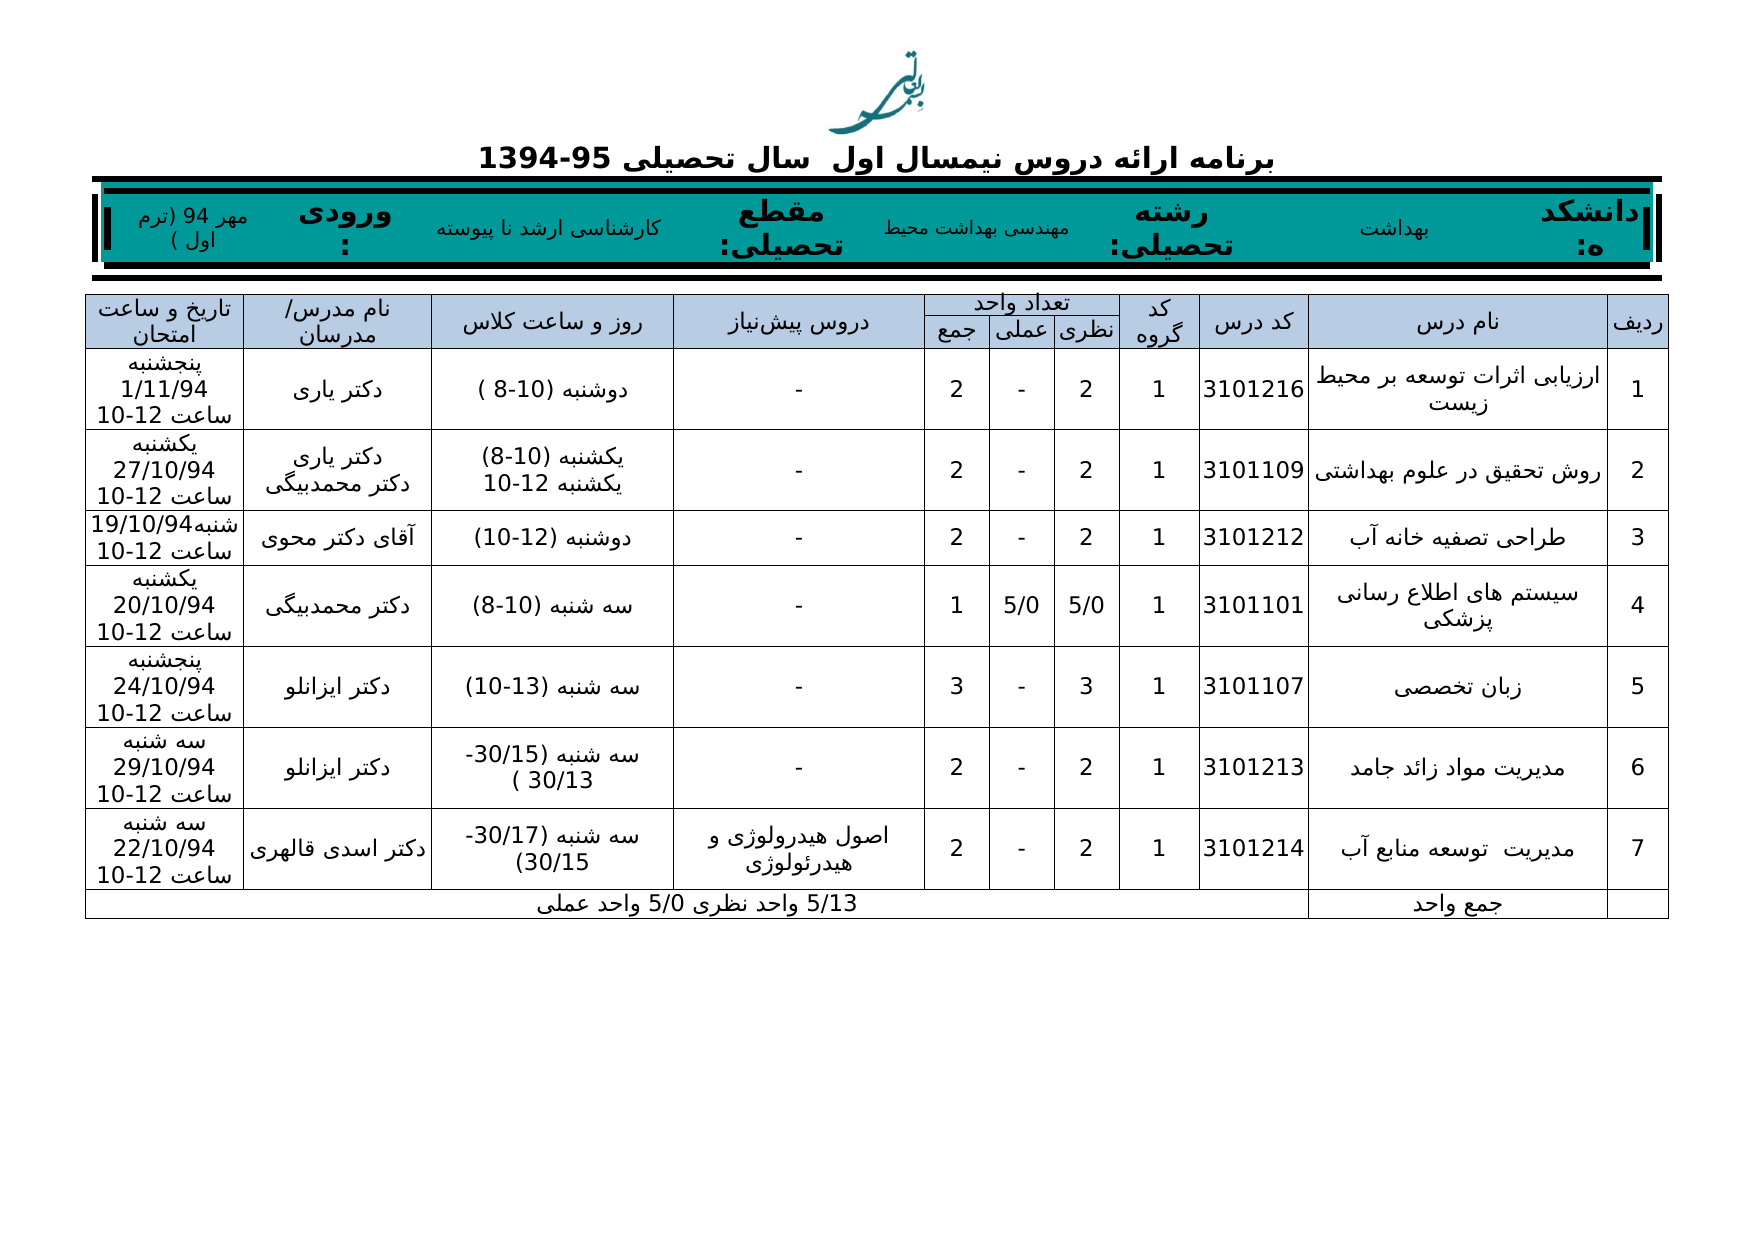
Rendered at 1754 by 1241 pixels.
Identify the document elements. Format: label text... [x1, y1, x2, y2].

table_header کارشناسی ارشد نا پيوسته [405, 194, 692, 262]
table_cell سه شنبه (30/17-30/15) [432, 809, 673, 889]
table_cell 2 [925, 728, 989, 808]
table_cell مدیریت مواد زائد جامد [1309, 728, 1607, 808]
table_cell 2 [1055, 809, 1119, 889]
table_cell 1 [1120, 430, 1199, 510]
table_cell 2 [925, 809, 989, 889]
table_cell 2 [1055, 349, 1119, 429]
table_header دروس پیش‌نیاز [674, 295, 924, 348]
table_cell 1 [1608, 349, 1668, 429]
table_cell - [990, 511, 1054, 564]
table_cell - [990, 647, 1054, 727]
table_cell - [674, 566, 924, 646]
table_cell جمع [925, 316, 989, 348]
table_cell 5/0 [990, 566, 1054, 646]
table_cell - [990, 430, 1054, 510]
table_header ورودی: [285, 194, 405, 262]
table_cell 3 [925, 647, 989, 727]
table_header دانشکده: [1527, 182, 1653, 262]
table_cell 3101212 [1200, 511, 1308, 564]
table_cell دکتر اسدی قالهری [244, 809, 431, 889]
table_cell يکشنبه 27/10/94 ساعت 12-10 [86, 430, 243, 510]
table_header روز و ساعت کلاس [432, 295, 673, 348]
table_cell پنجشنبه1/11/94 ساعت 12-10 [86, 349, 243, 429]
table_cell دوشنبه (10-8 ) [432, 349, 673, 429]
table_cell دکتر ایزانلو [244, 728, 431, 808]
table_header مقطع تحصیلی: [692, 194, 871, 262]
table_header کد گروه [1120, 295, 1199, 348]
table_cell - [990, 349, 1054, 429]
table_cell دکتر محمدبیگی [244, 566, 431, 646]
table_cell آقای دکتر محوی [244, 511, 431, 564]
table_cell 2 [1055, 511, 1119, 564]
table_header بهداشت [1262, 194, 1527, 262]
table_header تعداد واحد [925, 295, 1119, 315]
table_cell 2 [925, 349, 989, 429]
table_cell سه شنبه 29/10/94 ساعت 12-10 [86, 728, 243, 808]
table_cell 6 [1608, 728, 1668, 808]
table_cell شنبه19/10/94 ساعت 12-10 [86, 511, 243, 564]
table_cell جمع واحد [1309, 890, 1607, 918]
table_cell زبان تخصصی [1309, 647, 1607, 727]
table_cell 1 [1120, 511, 1199, 564]
table_header تاریخ و ساعت امتحان [86, 295, 243, 348]
table_cell 2 [1055, 728, 1119, 808]
table_header مهندسی بهداشت محيط [871, 194, 1081, 262]
table_cell روش تحقیق در علوم بهداشتی [1309, 430, 1607, 510]
table_cell 4 [1608, 566, 1668, 646]
table_cell 3101216 [1200, 349, 1308, 429]
table_cell 3 [1055, 647, 1119, 727]
table_cell 5 [1608, 647, 1668, 727]
table_header کد درس [1200, 295, 1308, 348]
table_header مهر 94 (ترم اول ) [101, 182, 285, 262]
table_cell - [674, 430, 924, 510]
table_cell مدیریت توسعه منابع آب [1309, 809, 1607, 889]
table_header ردیف [1608, 295, 1668, 348]
table_cell 3101107 [1200, 647, 1308, 727]
table_cell 5/0 [1055, 566, 1119, 646]
table_cell يکشنبه20/10/94 ساعت 12-10 [86, 566, 243, 646]
table_cell 2 [925, 430, 989, 510]
table_cell 2 [925, 511, 989, 564]
table_cell 2 [1055, 430, 1119, 510]
table_cell دکتر یاری [244, 349, 431, 429]
table_cell سه شنبه (13-10) [432, 647, 673, 727]
text برنامه ارائه دروس نیمسال اول سال تحصیلی 95-1394 [112, 142, 1641, 176]
table_cell سه شنبه (30/15-30/13 ) [432, 728, 673, 808]
table_cell نظری [1055, 316, 1119, 348]
table_cell 5/13 واحد نظری 5/0 واحد عملی [86, 890, 1308, 918]
table_cell اصول هیدرولوژی و هیدرئولوژی [674, 809, 924, 889]
table_cell 1 [1120, 809, 1199, 889]
table_cell - [674, 349, 924, 429]
table_cell طراحی تصفیه خانه آب [1309, 511, 1607, 564]
table_cell سیستم های اطلاع رسانی پزشکی [1309, 566, 1607, 646]
table_cell ارزیابی اثرات توسعه بر محیط زیست [1309, 349, 1607, 429]
table_cell سه شنبه (10-8) [432, 566, 673, 646]
table_cell - [990, 809, 1054, 889]
table_cell 1 [925, 566, 989, 646]
table_cell 1 [1120, 349, 1199, 429]
table_cell دکتر ایزانلو [244, 647, 431, 727]
table_header رشته تحصیلی: [1081, 194, 1262, 262]
table_cell پنجشنبه 24/10/94 ساعت 12-10 [86, 647, 243, 727]
table_cell 1 [1120, 728, 1199, 808]
table_cell - [674, 647, 924, 727]
table_cell 2 [1608, 430, 1668, 510]
table_cell دوشنبه (12-10) [432, 511, 673, 564]
table_cell 7 [1608, 809, 1668, 889]
table_cell یکشنبه (10-8) يکشنبه 12-10 [432, 430, 673, 510]
table_cell 3 [1608, 511, 1668, 564]
table_header نام مدرس/ مدرسان [244, 295, 431, 348]
table_cell دکتر یاری دکتر محمدبيگی [244, 430, 431, 510]
table_cell 1 [1120, 566, 1199, 646]
table_cell - [674, 728, 924, 808]
table_cell 3101213 [1200, 728, 1308, 808]
table_cell 1 [1120, 647, 1199, 727]
table_header نام درس [1309, 295, 1607, 348]
table_cell عملی [990, 316, 1054, 348]
table_cell سه شنبه 22/10/94 ساعت 12-10 [86, 809, 243, 889]
picture [825, 43, 929, 142]
table_cell 3101214 [1200, 809, 1308, 889]
table_cell [1608, 890, 1668, 918]
table_cell - [674, 511, 924, 564]
table_cell 3101109 [1200, 430, 1308, 510]
table_cell - [990, 728, 1054, 808]
table_cell 3101101 [1200, 566, 1308, 646]
